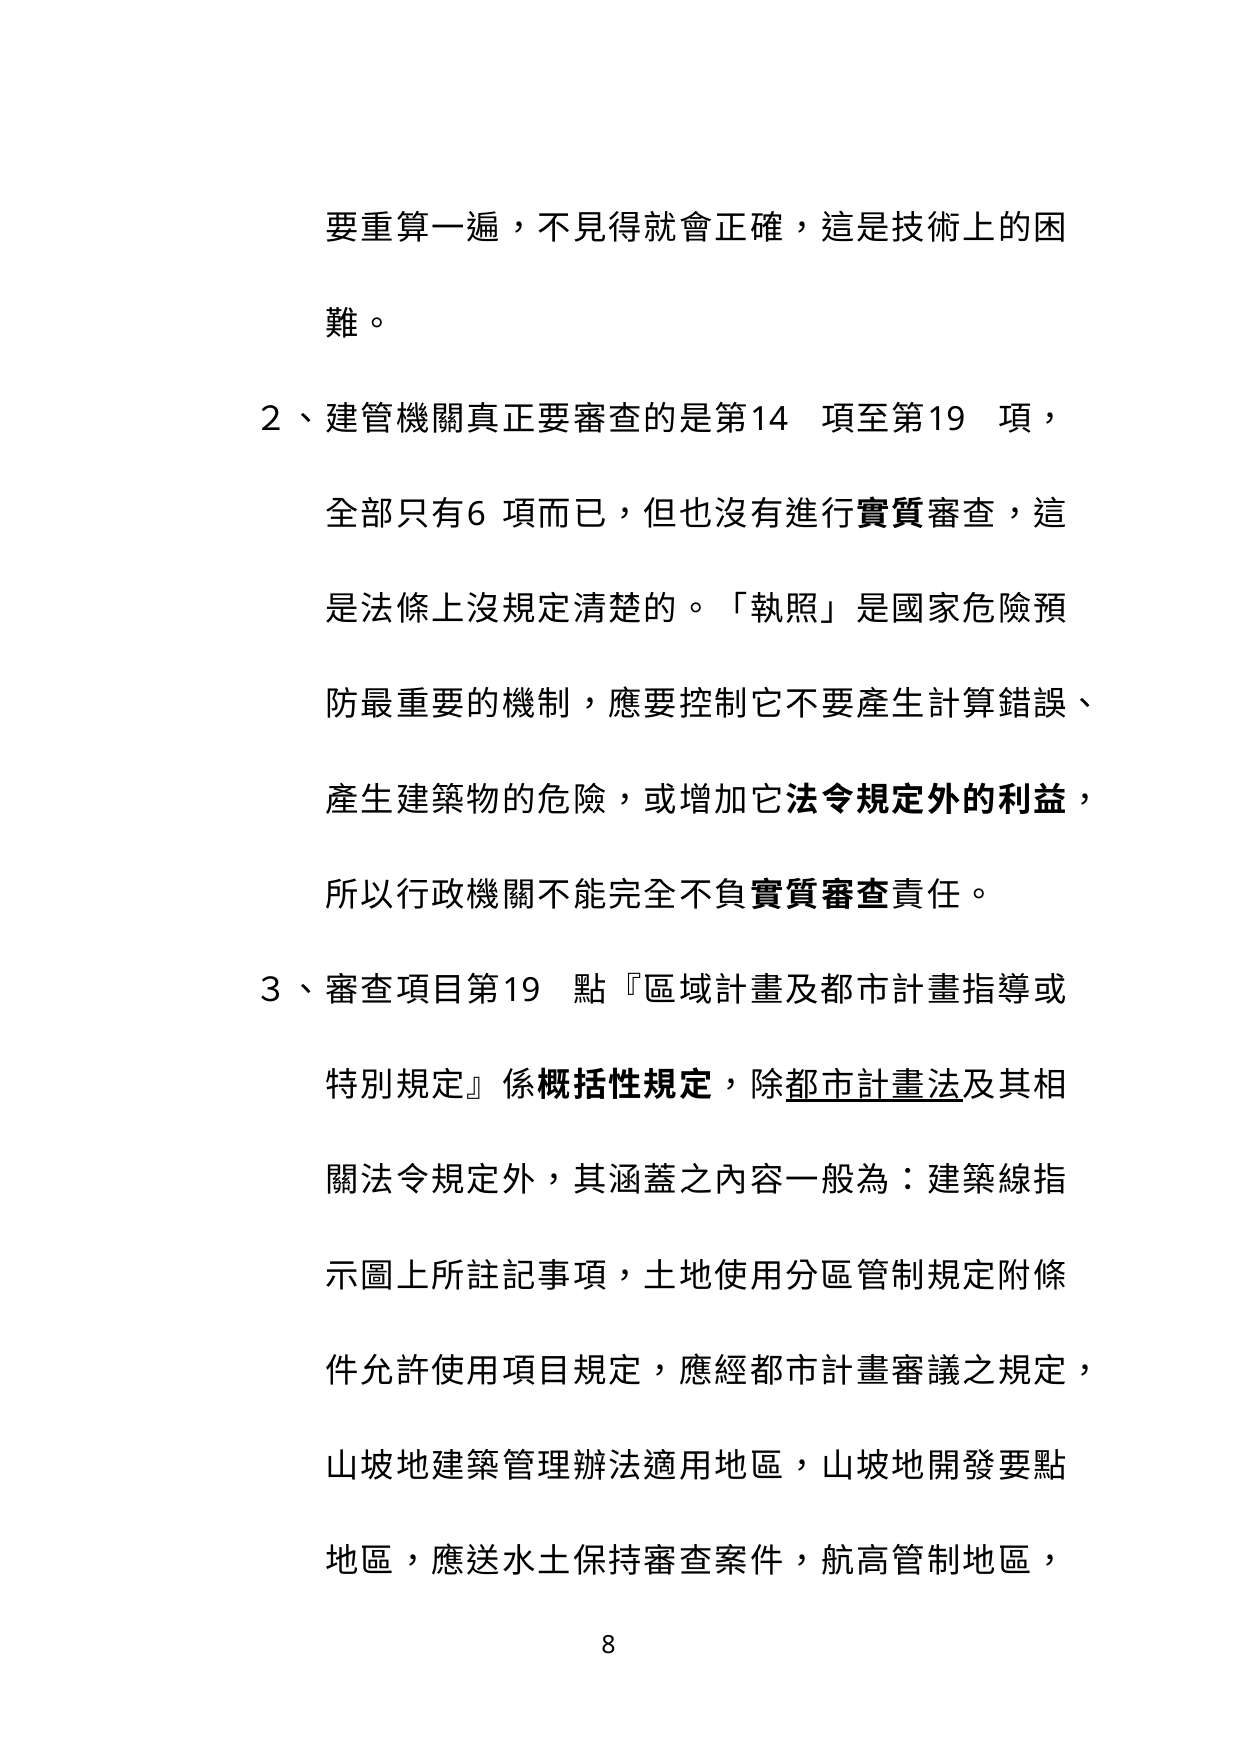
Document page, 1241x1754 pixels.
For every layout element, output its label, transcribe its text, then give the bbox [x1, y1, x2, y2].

subtitle 建管機關真正要審查的是第14項至第19項，全部只有6項而已，但也沒有進行實質審查，這是法條上沒規定清楚的。「執照」是國家危險預防最重要的機制，應要控制它不要產生計算錯誤、產生建築物的危險，或增加它法令規定外的利益，所以行政機關不能完全不負實質審查責任。 [254, 368, 1069, 939]
